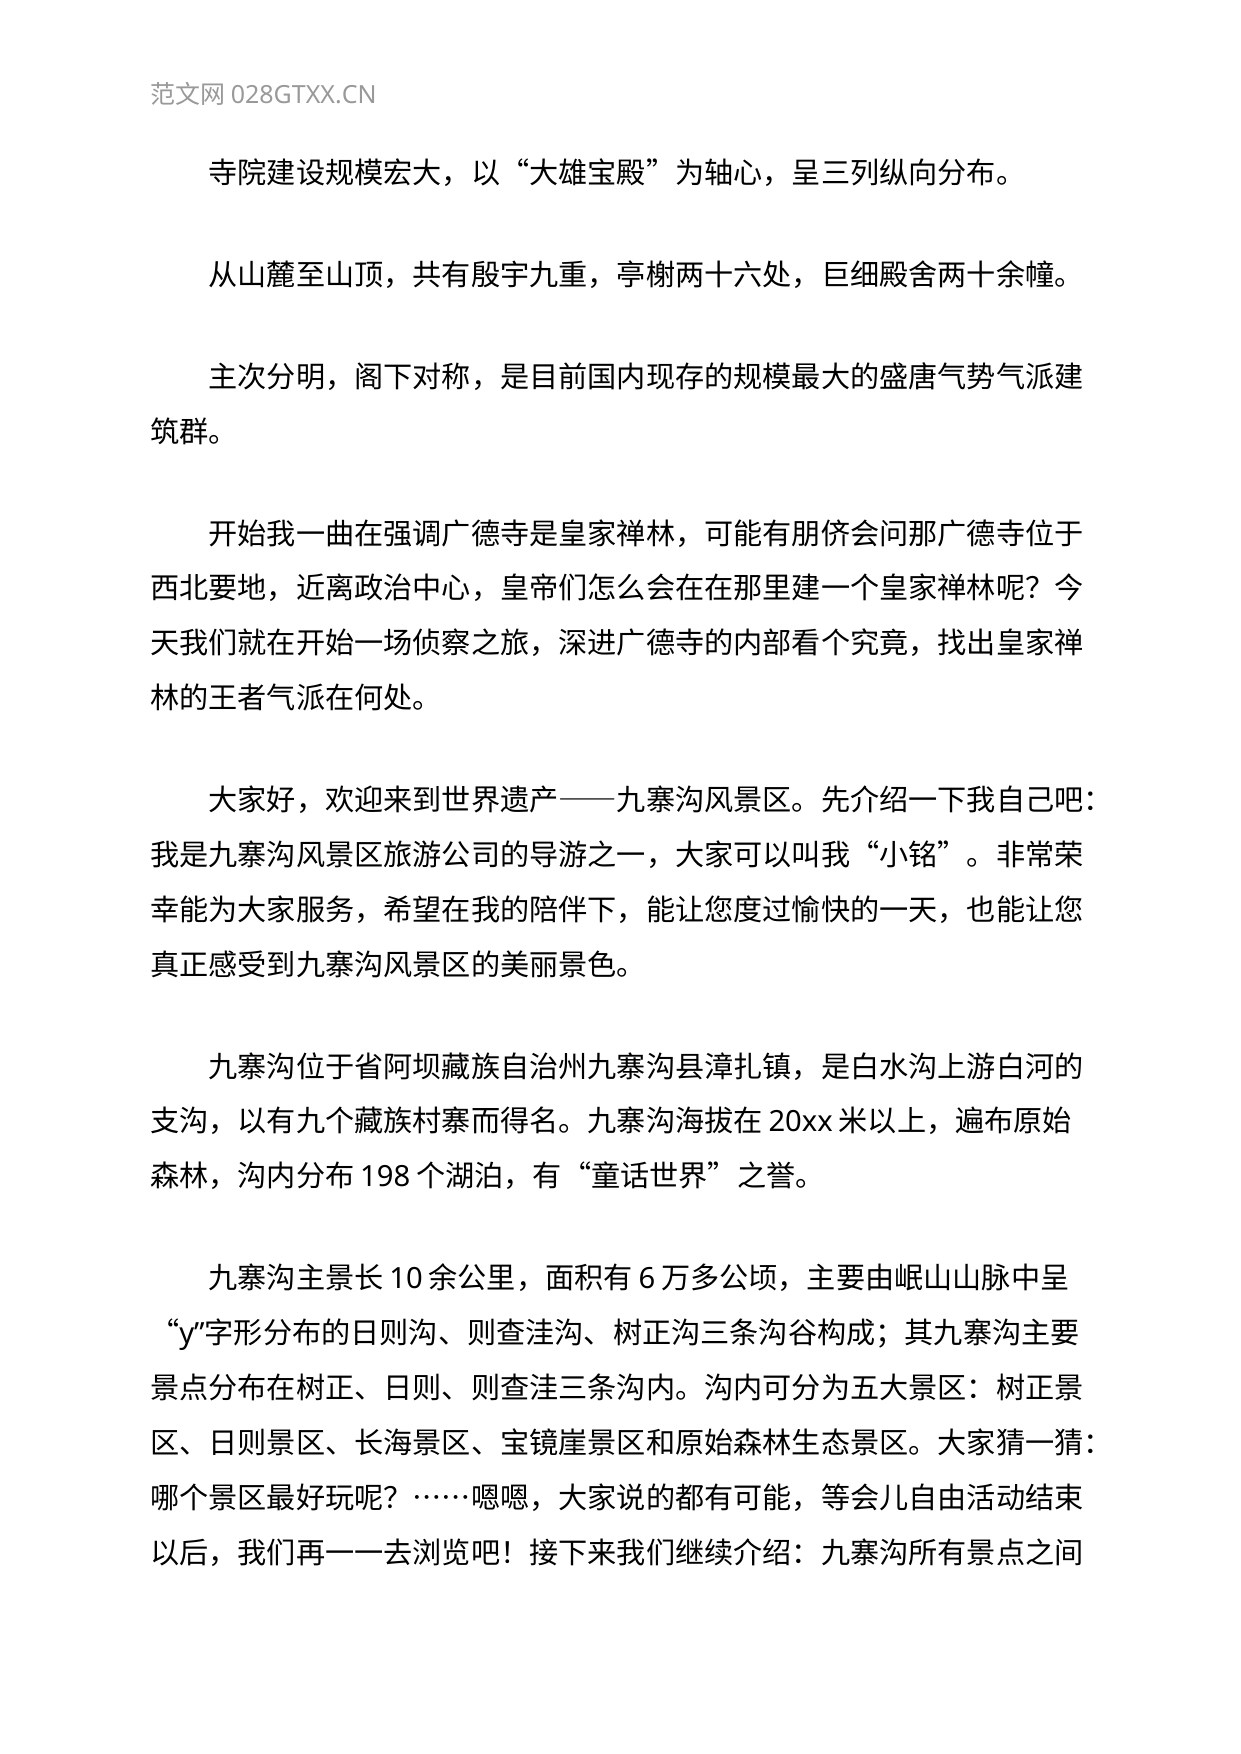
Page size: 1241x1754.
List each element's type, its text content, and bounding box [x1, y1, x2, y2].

text 开始我一曲在强调广德寺是皇家禅林，可能有朋侪会问那广德寺位于西北要地，近离政治中心，皇帝们怎么会在在那里建一个皇家禅林呢？今天我们就在开始一场侦察之旅，深进广德寺的内部看个究竟，找出皇家禅林的王者气派在何处。 [150, 510, 1090, 717]
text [150, 1255, 1090, 1572]
text 大家好，欢迎来到世界遗产——九寨沟风景区。先介绍一下我自己吧：我是九寨沟风景区旅游公司的导游之一，大家可以叫我“小铭”。非常荣幸能为大家服务，希望在我的陪伴下，能让您度过愉快的一天，也能让您真正感受到九寨沟风景区的美丽景色。 [150, 777, 1090, 984]
text 主次分明，阁下对称，是目前国内现存的规模最大的盛唐气势气派建筑群。 [150, 353, 1090, 451]
text 从山麓至山顶，共有殷宇九重，亭榭两十六处，巨细殿舍两十余幢。 [150, 252, 1090, 294]
text 九寨沟位于省阿坝藏族自治州九寨沟县漳扎镇，是白水沟上游白河的支沟，以有九个藏族村寨而得名。九寨沟海拔在20xx米以上，遍布原始森林，沟内分布198个湖泊，有“童话世界”之誉。 [150, 1043, 1090, 1195]
text 寺院建设规模宏大，以“大雄宝殿”为轴心，呈三列纵向分布。 [150, 150, 1090, 192]
